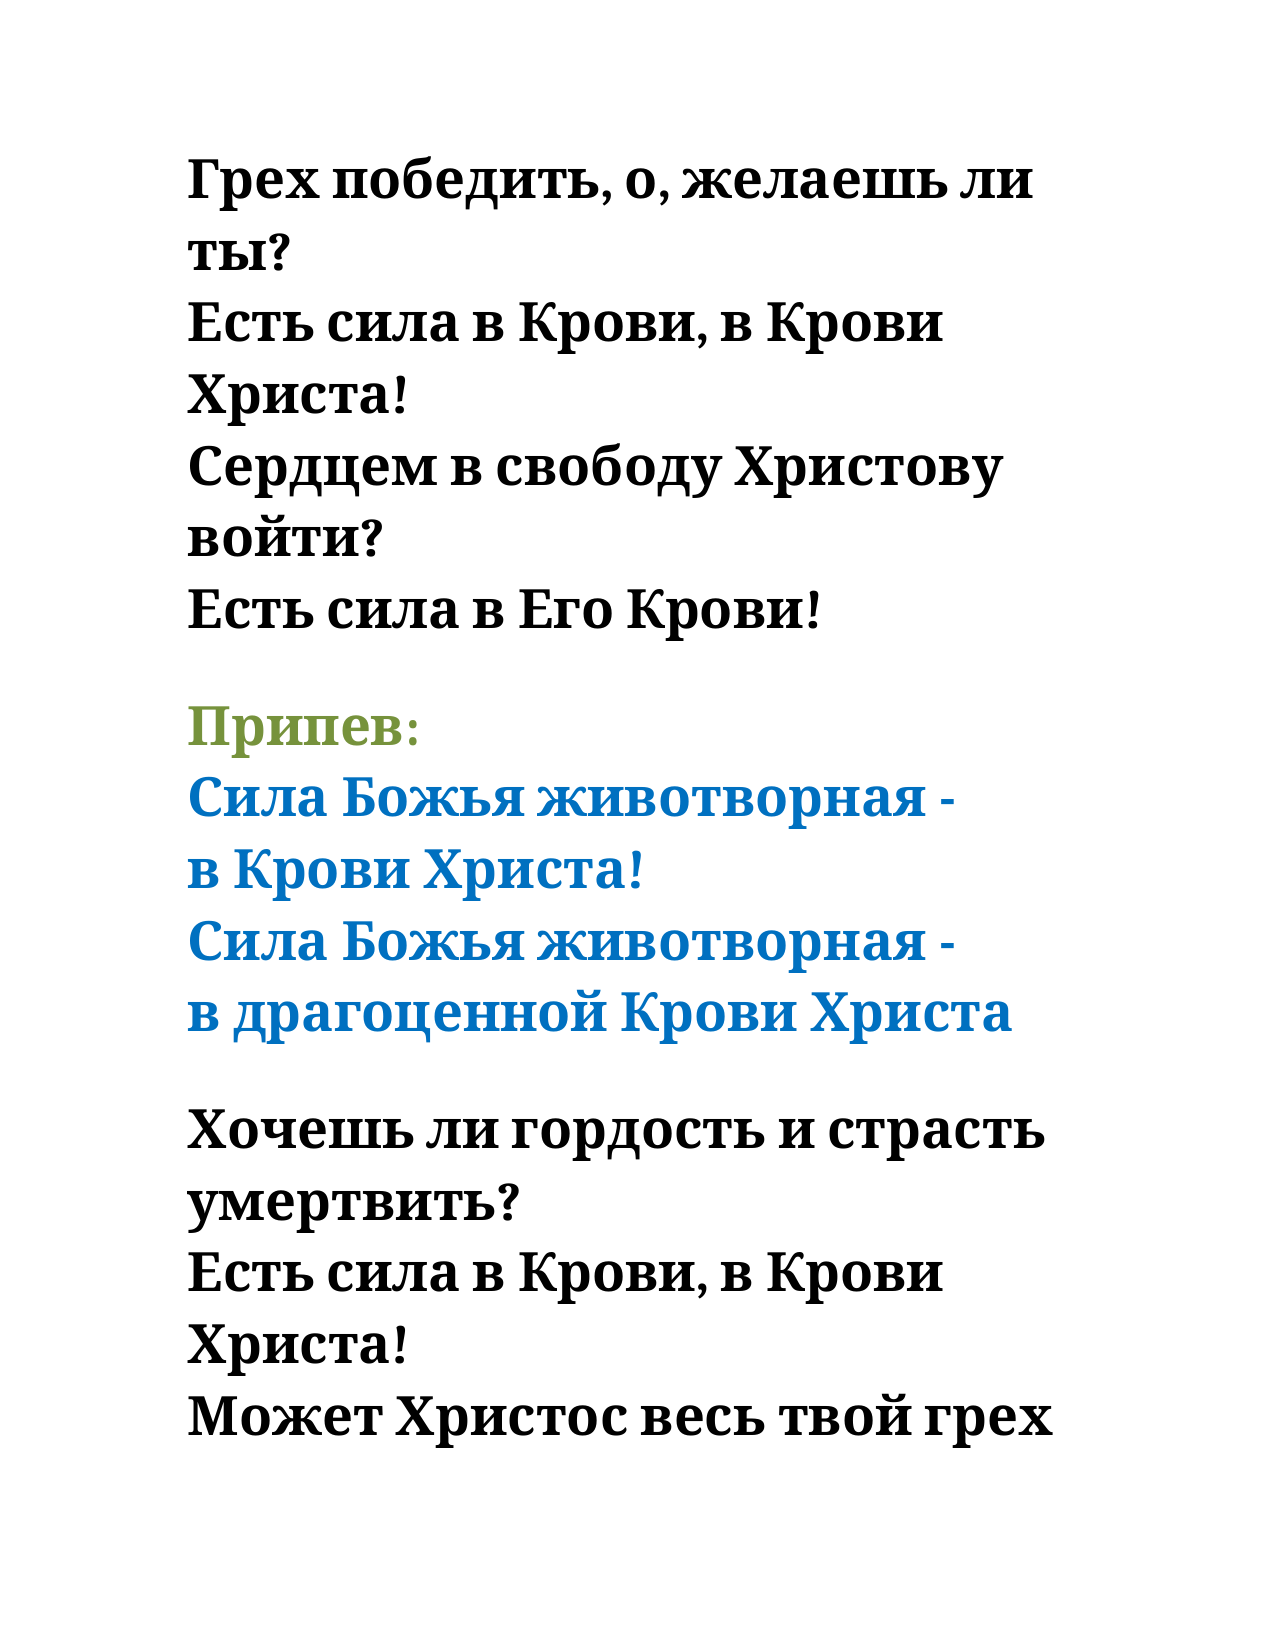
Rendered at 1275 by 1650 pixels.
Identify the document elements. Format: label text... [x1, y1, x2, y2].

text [187, 1100, 1087, 1448]
text Грех победить, о, желаешь ли ты? Есть сила в Крови, в Крови Христа! Сердцем в свободу Христову войти? Есть сила в Его Крови! [187, 150, 1087, 672]
text Припев: Сила Божья животворная - в Крови Христа! Сила Божья животворная - в драгоценной Крови Христа [187, 697, 1087, 1075]
